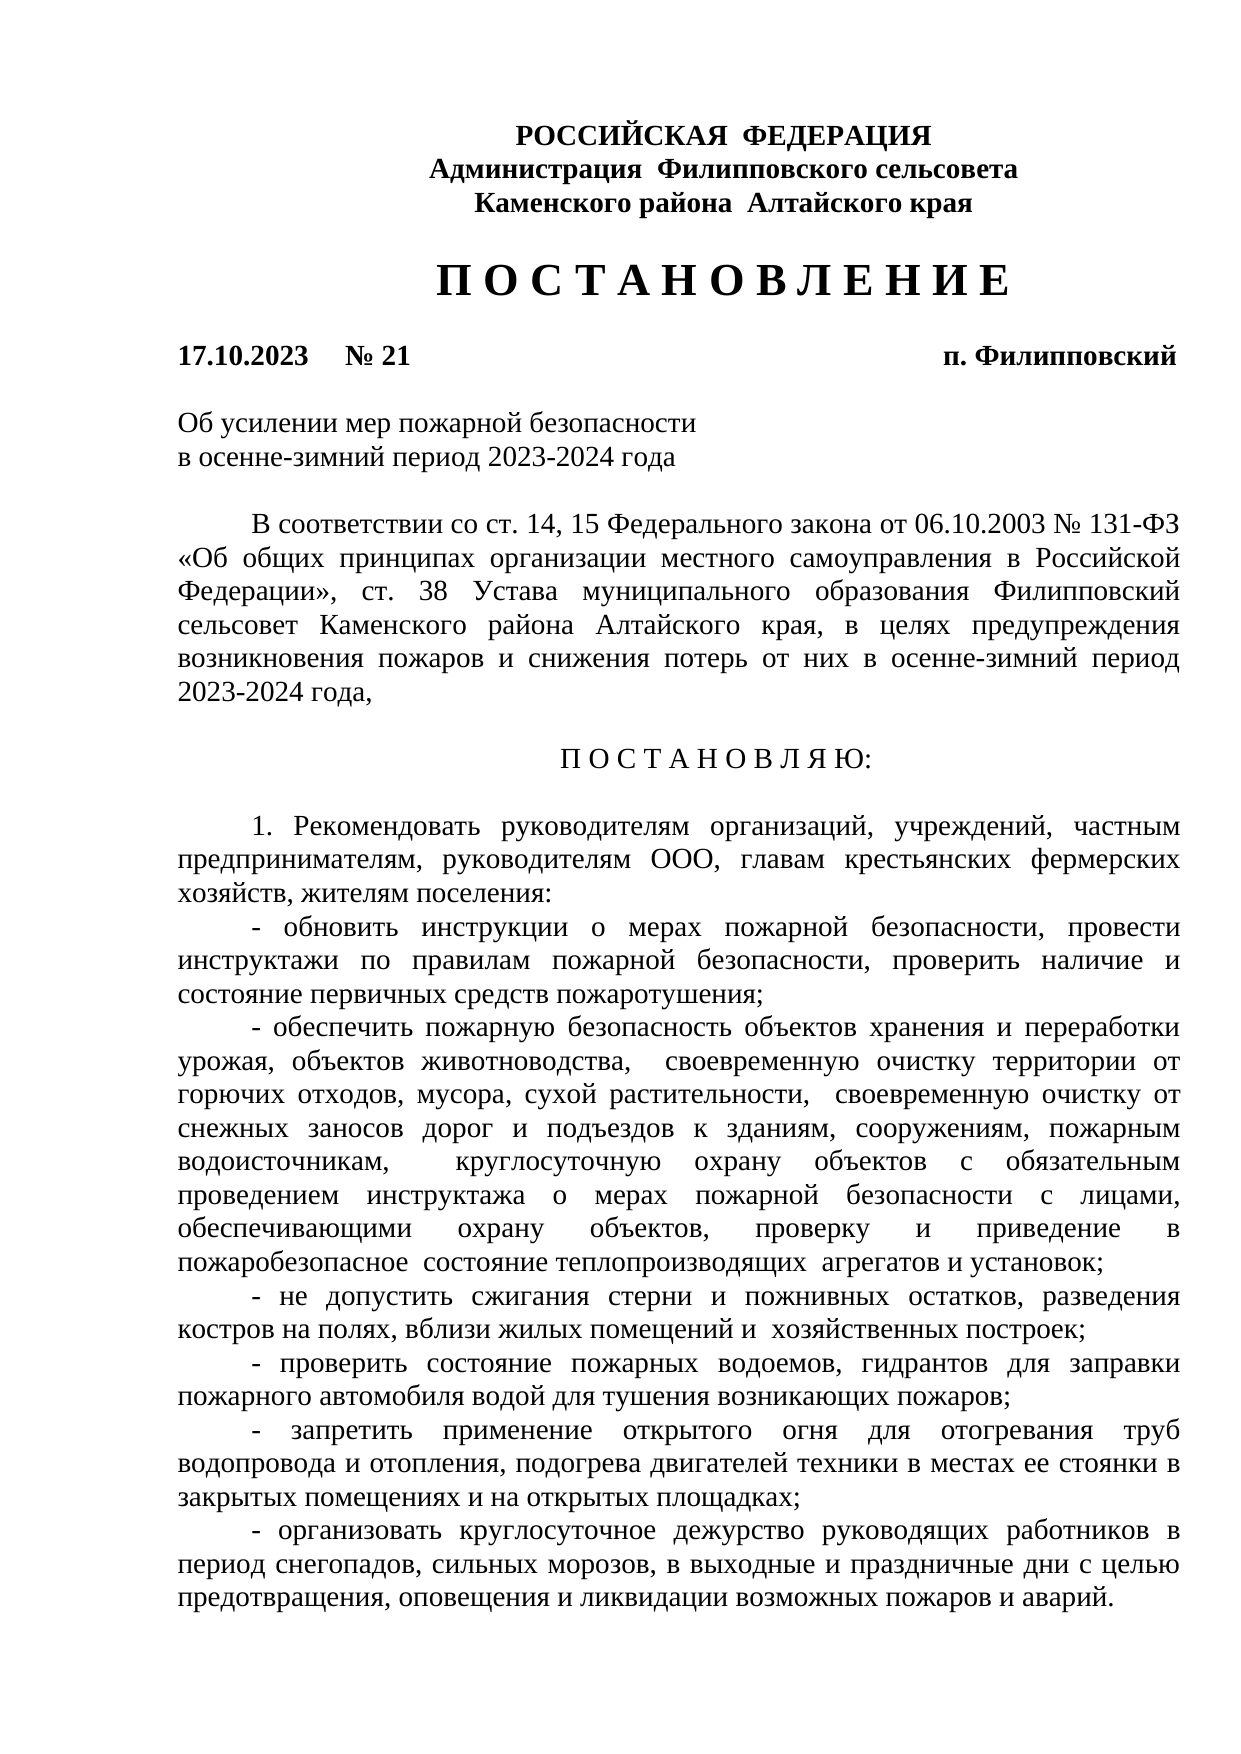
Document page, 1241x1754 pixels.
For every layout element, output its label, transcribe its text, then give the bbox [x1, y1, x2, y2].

text - обеспечить пожарную безопасность объектов хранения и переработки урожая, объектов животноводства, своевременную очистку территории от горючих отходов, мусора, сухой растительности, своевременную очистку от снежных заносов дорог и подъездов к зданиям, сооружениям, пожарным водоисточникам, круглосуточную охрану объектов с обязательным проведением инструктажа о мерах пожарной безопасности с лицами, обеспечивающими охрану объектов, проверку и приведение в пожаробезопасное состояние теплопроизводящих агрегатов и установок; [177, 1009, 1181, 1278]
text Об усилении мер пожарной безопасности [177, 406, 1181, 439]
text В соответствии со ст. 14, 15 Федерального закона от 06.10.2003 № 131-ФЗ «Об общих принципах организации местного самоуправления в Российской Федерации», ст. 38 Устава муниципального образования Филипповский сельсовет Каменского района Алтайского края, в целях предупреждения возникновения пожаров и снижения потерь от них в осенне-зимний период 2023-2024 года, [177, 506, 1181, 707]
subtitle П О С Т А Н О В Л Е Н И Е [177, 252, 1181, 305]
text - не допустить сжигания стерни и пожнивных остатков, разведения костров на полях, вблизи жилых помещений и хозяйственных построек; [177, 1278, 1181, 1345]
subtitle Каменского района Алтайского края [177, 185, 1181, 219]
text - запретить применение открытого огня для отогревания труб водопровода и отопления, подогрева двигателей техники в местах ее стоянки в закрытых помещениях и на открытых площадках; [177, 1412, 1181, 1512]
text 17.10.2023 № 21 п. Филипповский [177, 338, 1181, 372]
text - организовать круглосуточное дежурство руководящих работников в период снегопадов, сильных морозов, в выходные и праздничные дни с целью предотвращения, оповещения и ликвидации возможных пожаров и аварий. [177, 1512, 1181, 1613]
text - проверить состояние пожарных водоемов, гидрантов для заправки пожарного автомобиля водой для тушения возникающих пожаров; [177, 1345, 1181, 1412]
subtitle Администрация Филипповского сельсовета [177, 152, 1181, 185]
text в осенне-зимний период 2023-2024 года [177, 439, 1181, 473]
text П О С Т А Н О В Л Я Ю: [177, 741, 1181, 774]
title РОССИЙСКАЯ ФЕДЕРАЦИЯ [177, 118, 1181, 152]
text - обновить инструкции о мерах пожарной безопасности, провести инструктажи по правилам пожарной безопасности, проверить наличие и состояние первичных средств пожаротушения; [177, 909, 1181, 1009]
text 1. Рекомендовать руководителям организаций, учреждений, частным предпринимателям, руководителям ООО, главам крестьянских фермерских хозяйств, жителям поселения: [177, 808, 1181, 909]
